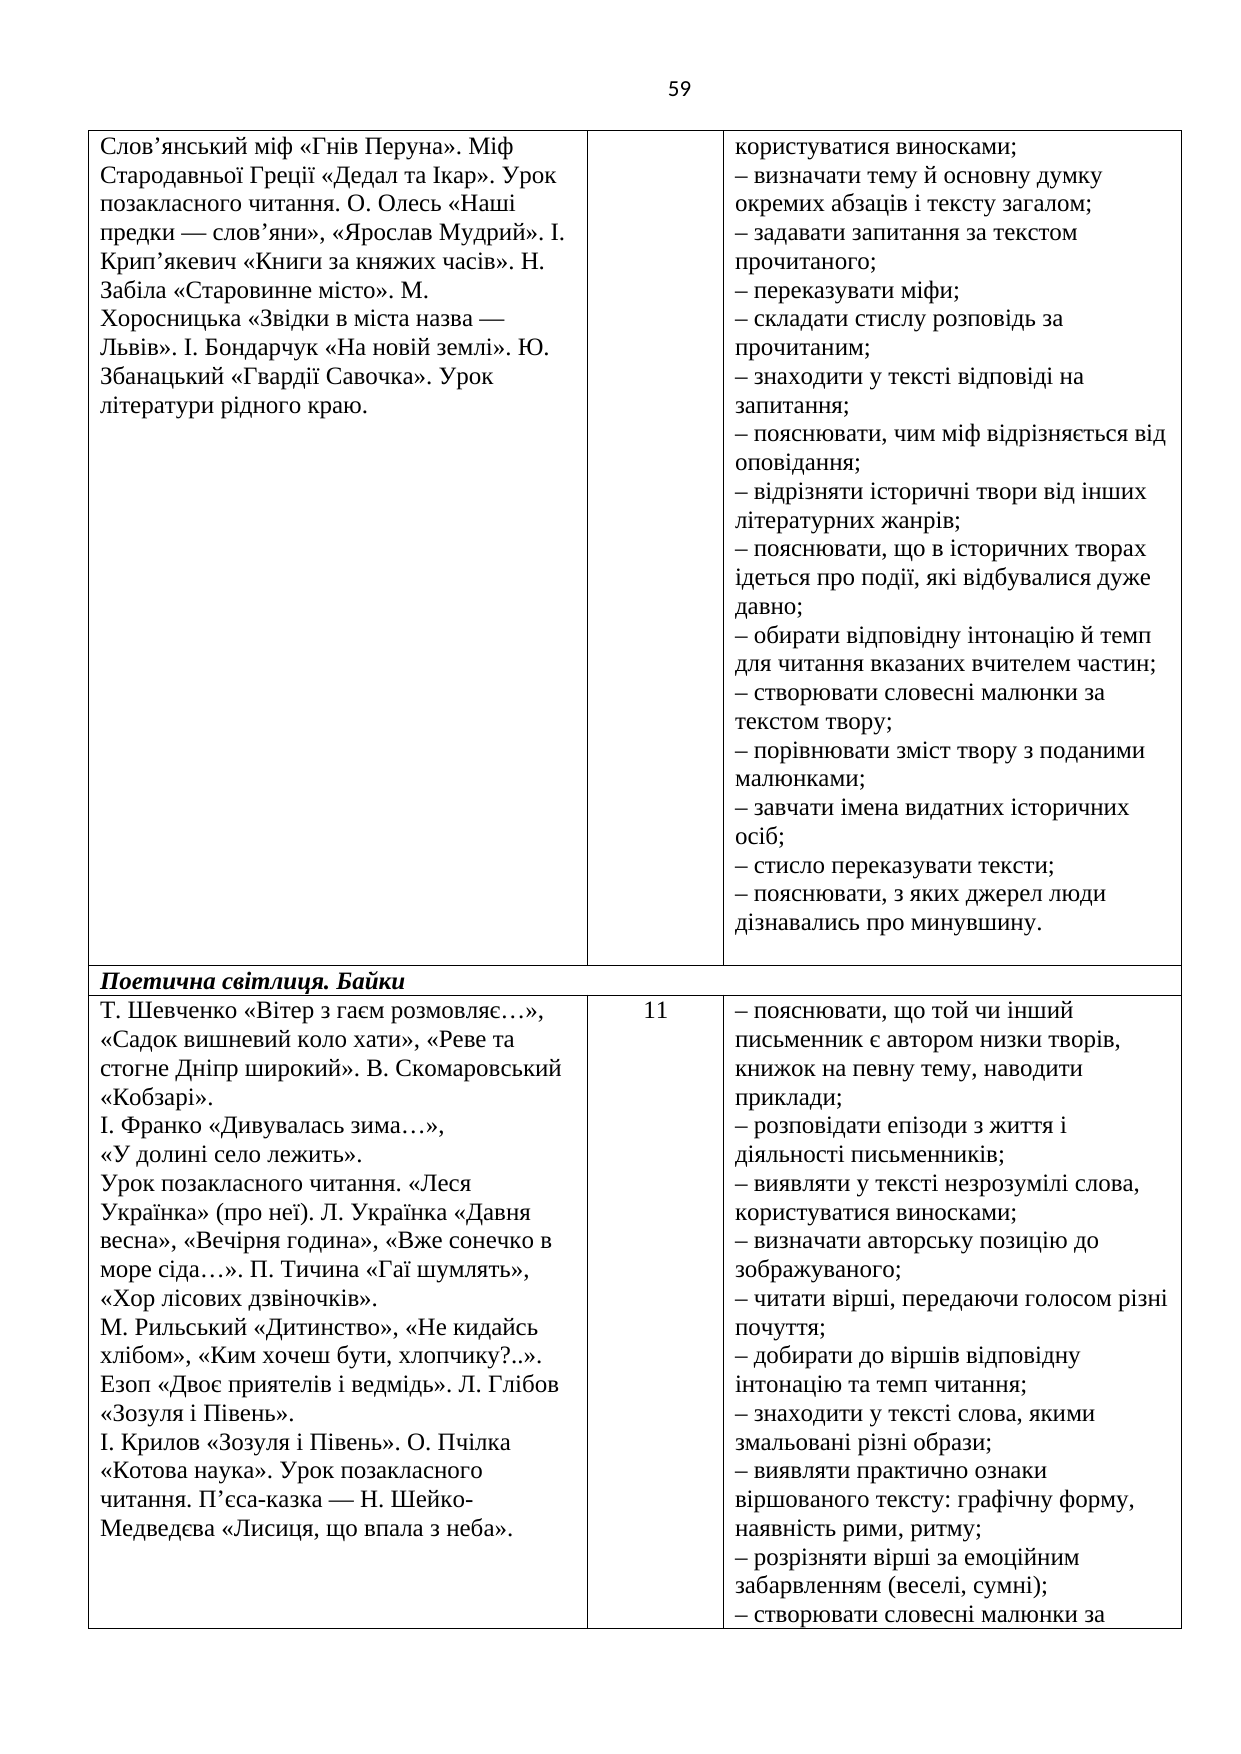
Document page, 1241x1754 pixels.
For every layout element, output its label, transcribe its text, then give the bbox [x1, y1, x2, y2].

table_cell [724, 996, 1181, 1628]
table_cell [89, 131, 587, 965]
table_cell 9 [588, 131, 723, 965]
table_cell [724, 131, 1181, 965]
table_cell 11 [588, 996, 723, 1628]
table_cell Поетична світлиця. Байки [89, 966, 1181, 994]
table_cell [89, 996, 587, 1628]
